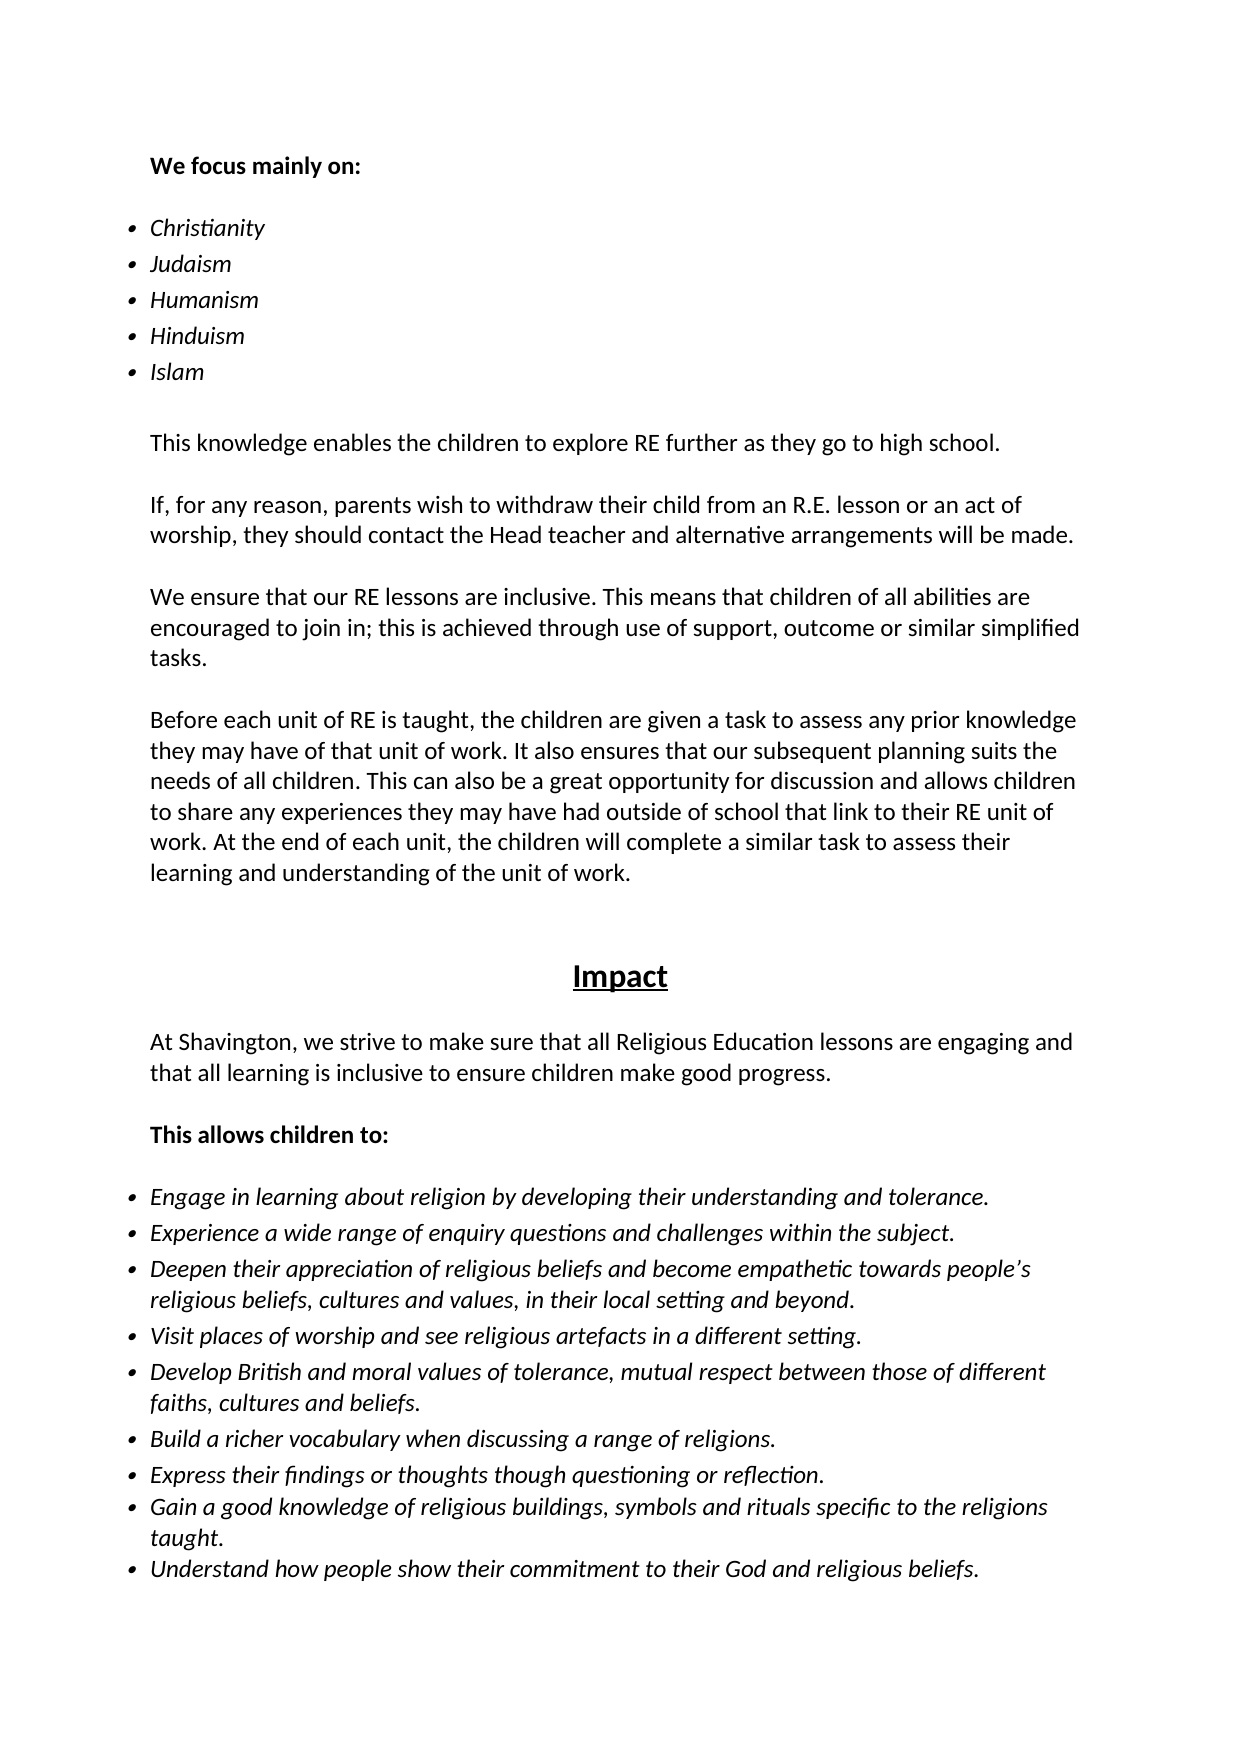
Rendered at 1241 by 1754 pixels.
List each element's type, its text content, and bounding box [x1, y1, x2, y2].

text We ensure that our RE lessons are inclusive. This means that children of all abilities are encouraged to join in; this is achieved through use of support, outcome or similar simplified tasks. [150, 581, 1090, 673]
text This knowledge enables the children to explore RE further as they go to high school. [150, 427, 1090, 458]
list Islam [127, 356, 1090, 387]
list Christianity [127, 212, 1090, 243]
text This allows children to: [150, 1119, 1090, 1149]
list Build a richer vocabulary when discussing a range of religions. [127, 1423, 1090, 1454]
list Gain a good knowledge of religious buildings, symbols and rituals specific to the religions taught. [127, 1490, 1090, 1552]
list Understand how people show their commitment to their God and religious beliefs. [127, 1552, 1090, 1584]
list Visit places of worship and see religious artefacts in a different setting. [127, 1320, 1090, 1351]
text If, for any reason, parents wish to withdraw their child from an R.E. lesson or an act of worship, they should contact the Head teacher and alternative arrangements will be made. [150, 489, 1090, 550]
text Before each unit of RE is taught, the children are given a task to assess any prior knowledge they may have of that unit of work. It also ensures that our subsequent planning suits the needs of all children. This can also be a great opportunity for discussion and allows children to share any experiences they may have had outside of school that link to their RE unit of work. At the end of each unit, the children will complete a similar task to assess their learning and understanding of the unit of work. [150, 704, 1090, 887]
list Develop British and moral values of tolerance, mutual respect between those of different faiths, cultures and beliefs. [127, 1356, 1090, 1418]
text We focus mainly on: [150, 150, 1090, 181]
list Humanism [127, 284, 1090, 315]
list Express their findings or thoughts though questioning or reflection. [127, 1459, 1090, 1490]
list Judaism [127, 248, 1090, 279]
text At Shavington, we strive to make sure that all Religious Education lessons are engaging and that all learning is inclusive to ensure children make good progress. [150, 1027, 1090, 1088]
list Engage in learning about religion by developing their understanding and tolerance. [127, 1181, 1090, 1212]
list Deepen their appreciation of religious beliefs and become empathetic towards people’s religious beliefs, cultures and values, in their local setting and beyond. [127, 1252, 1090, 1315]
list Experience a wide range of enquiry questions and challenges within the subject. [127, 1217, 1090, 1248]
subtitle Impact [150, 954, 1090, 995]
list Hinduism [127, 319, 1090, 351]
